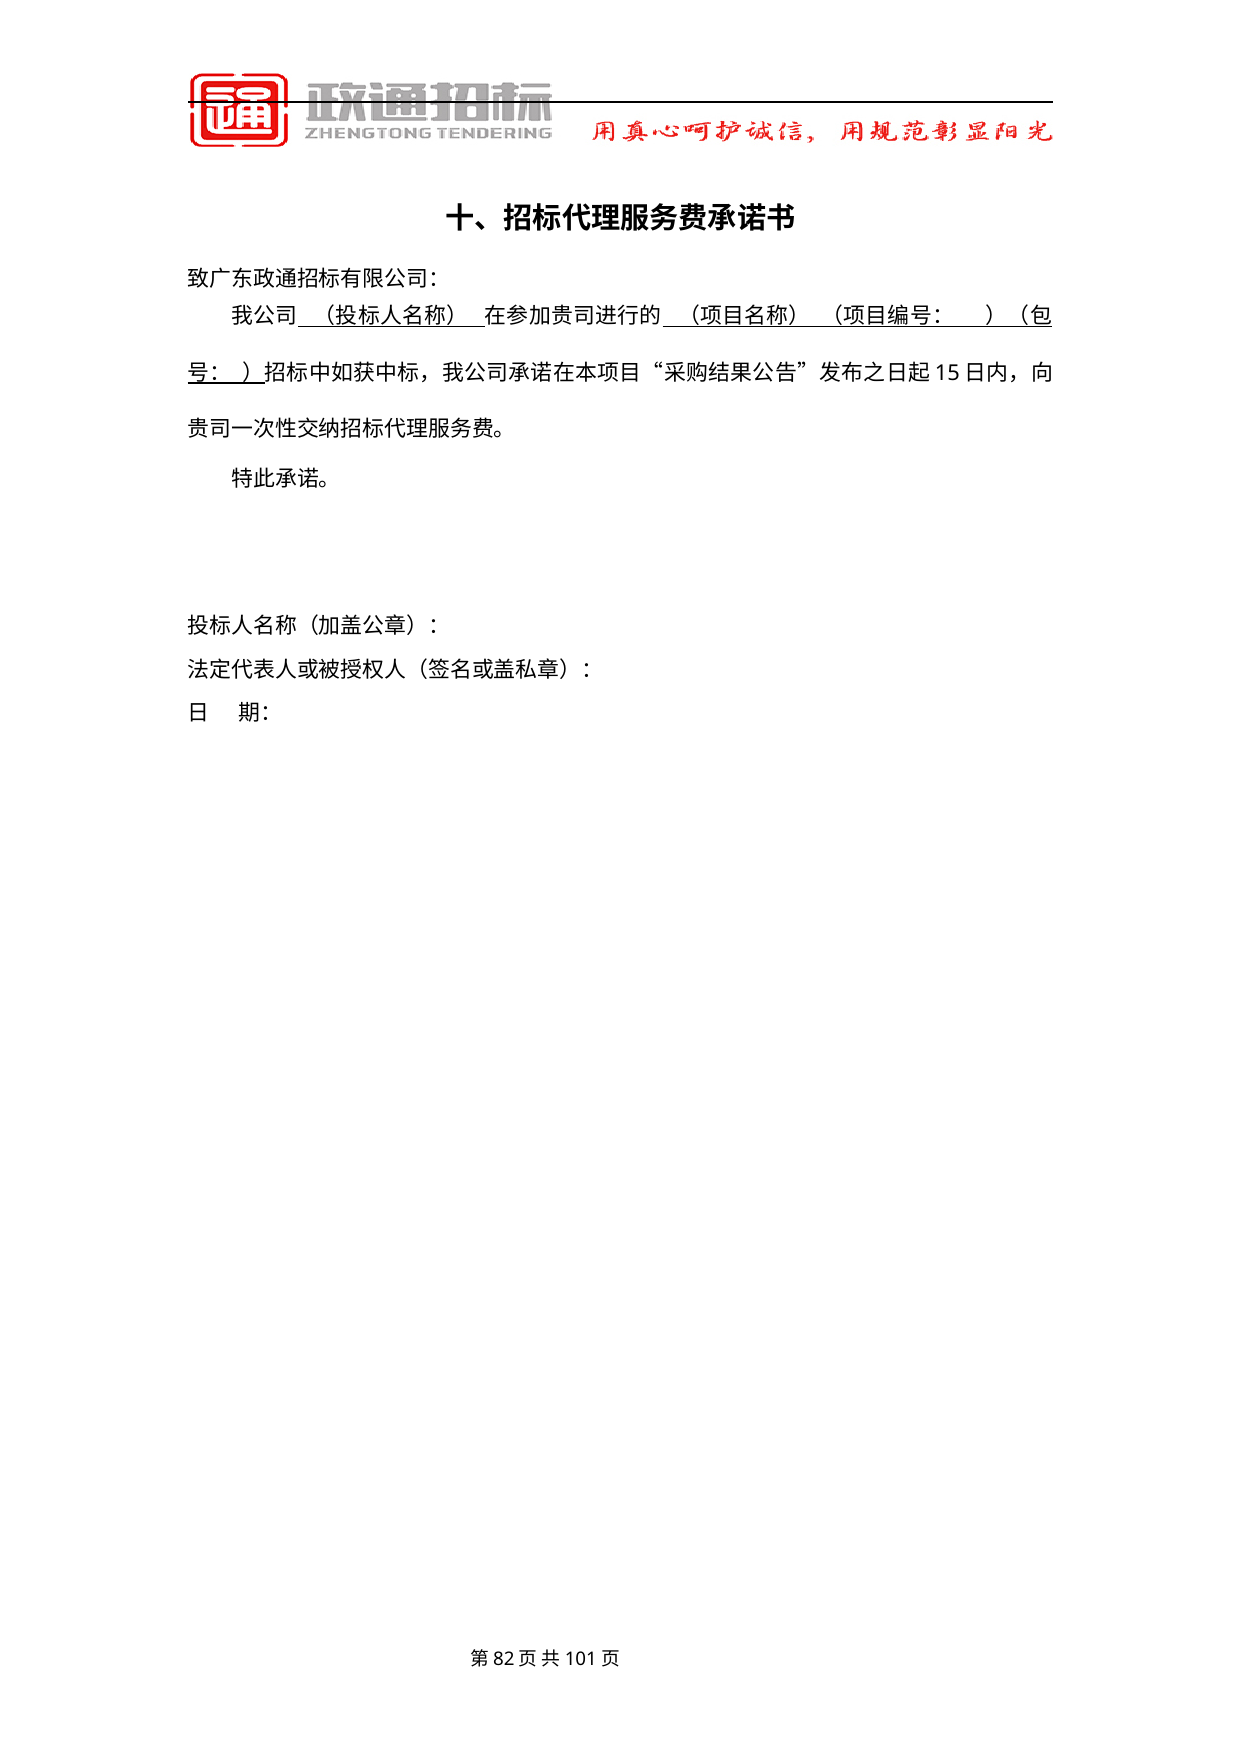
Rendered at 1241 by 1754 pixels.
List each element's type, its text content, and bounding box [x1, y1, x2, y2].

picture [188, 103, 1053, 147]
picture [188, 73, 1053, 101]
text 日 期： [187, 686, 994, 729]
text 法定代表人或被授权人（签名或盖私章）： [187, 642, 994, 686]
subtitle 十、招标代理服务费承诺书 [187, 195, 1053, 237]
text 致广东政通招标有限公司： [187, 258, 1053, 296]
text 特此承诺。 [187, 461, 1053, 493]
text 我公司 （投标人名称） 在参加贵司进行的 （项目名称） （项目编号： ）（包号： ）招标中如获中标，我公司承诺在本项目“采购结果公告”发布之日起15日内，向贵司一次性交纳招标代理服务费。 [187, 296, 1053, 446]
text 投标人名称（加盖公章）： [187, 598, 994, 642]
